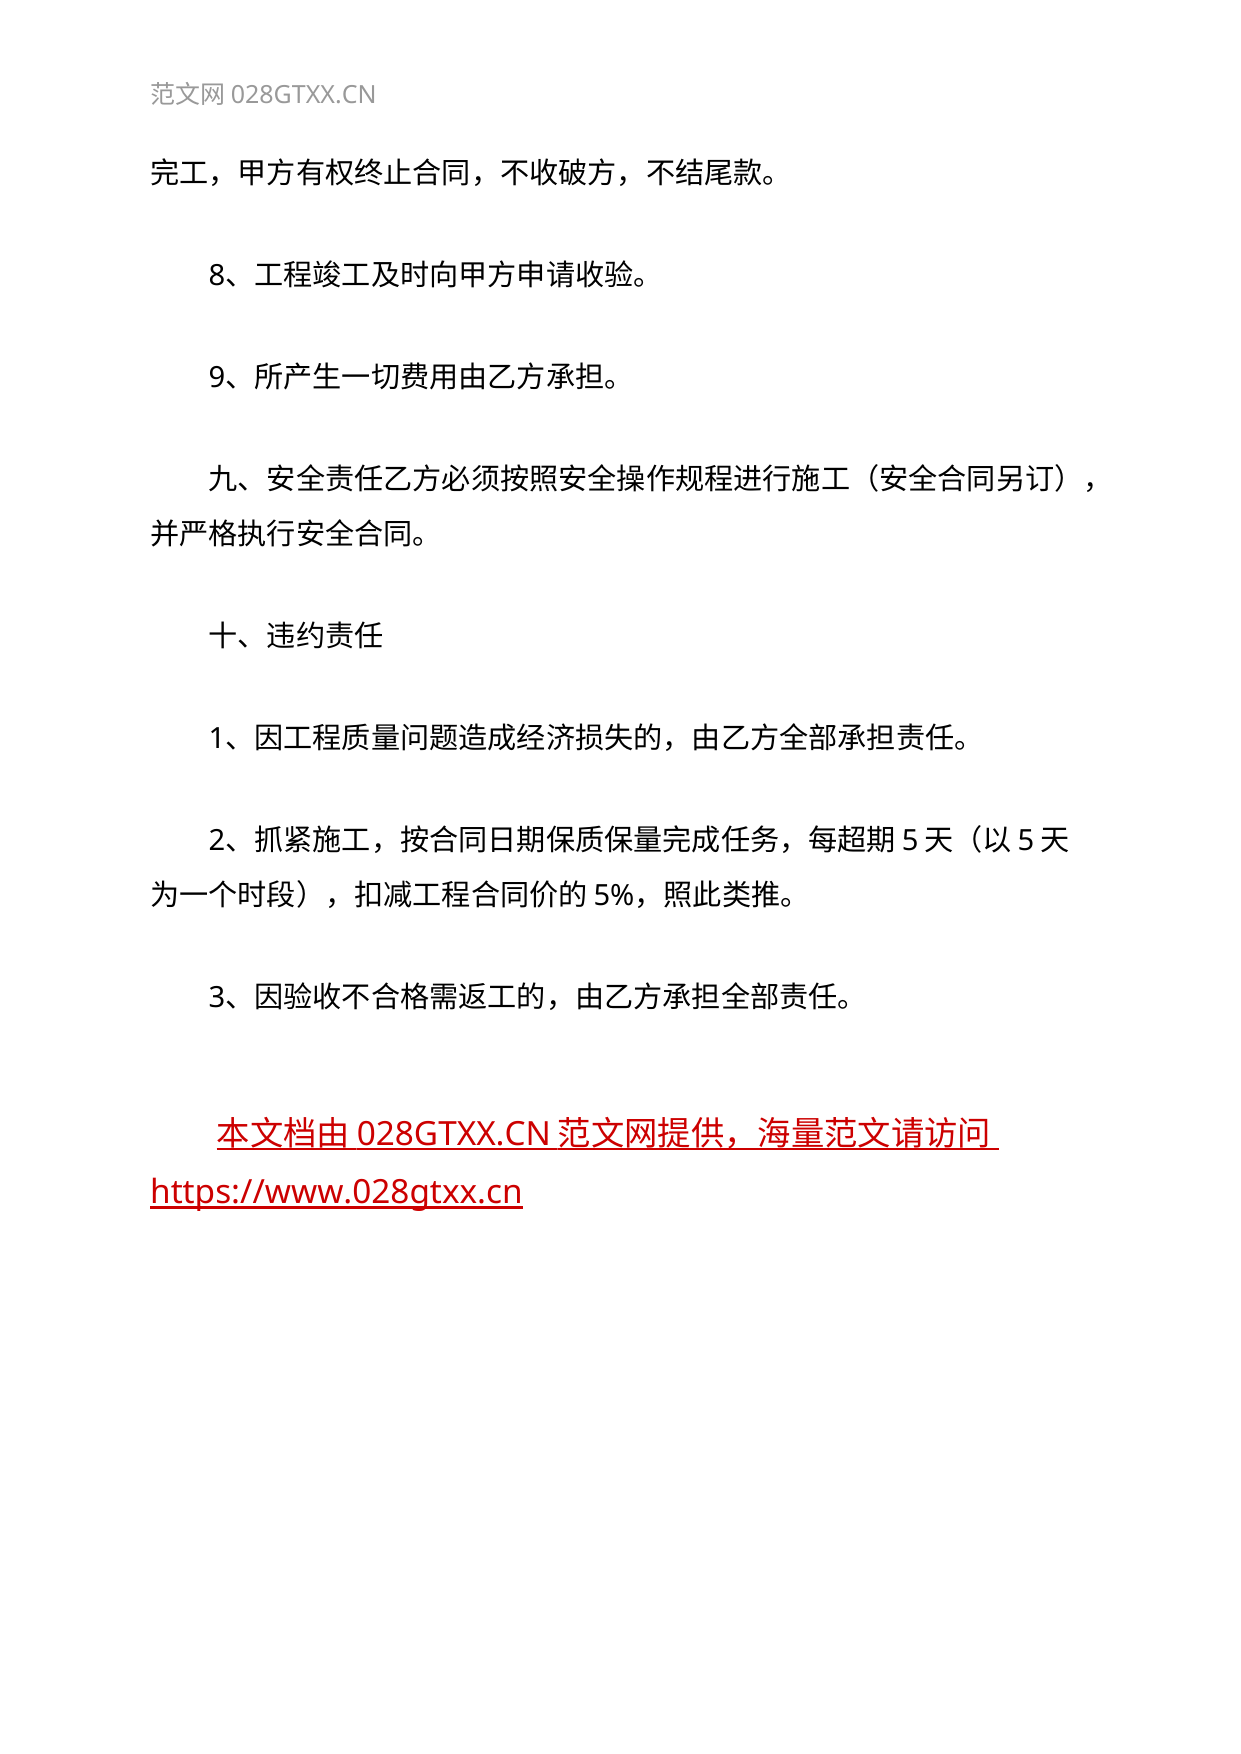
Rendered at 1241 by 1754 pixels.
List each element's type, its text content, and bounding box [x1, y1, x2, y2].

text 3、因验收不合格需返工的，由乙方承担全部责任。 [150, 973, 1090, 1016]
text 十、违约责任 [150, 612, 1090, 655]
text 2、抓紧施工，按合同日期保质保量完成任务，每超期5天（以5天为一个时段），扣减工程合同价的5%，照此类推。 [150, 816, 1090, 913]
text 本文档由028GTXX.CN范文网提供，海量范文请访问 https://www.028gtxx.cn [150, 1106, 1090, 1214]
text 九、安全责任乙方必须按照安全操作规程进行施工（安全合同另订），并严格执行安全合同。 [150, 456, 1090, 553]
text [150, 150, 1090, 192]
text 8、工程竣工及时向甲方申请收验。 [150, 252, 1090, 294]
text 9、所产生一切费用由乙方承担。 [150, 354, 1090, 396]
text 1、因工程质量问题造成经济损失的，由乙方全部承担责任。 [150, 714, 1090, 757]
